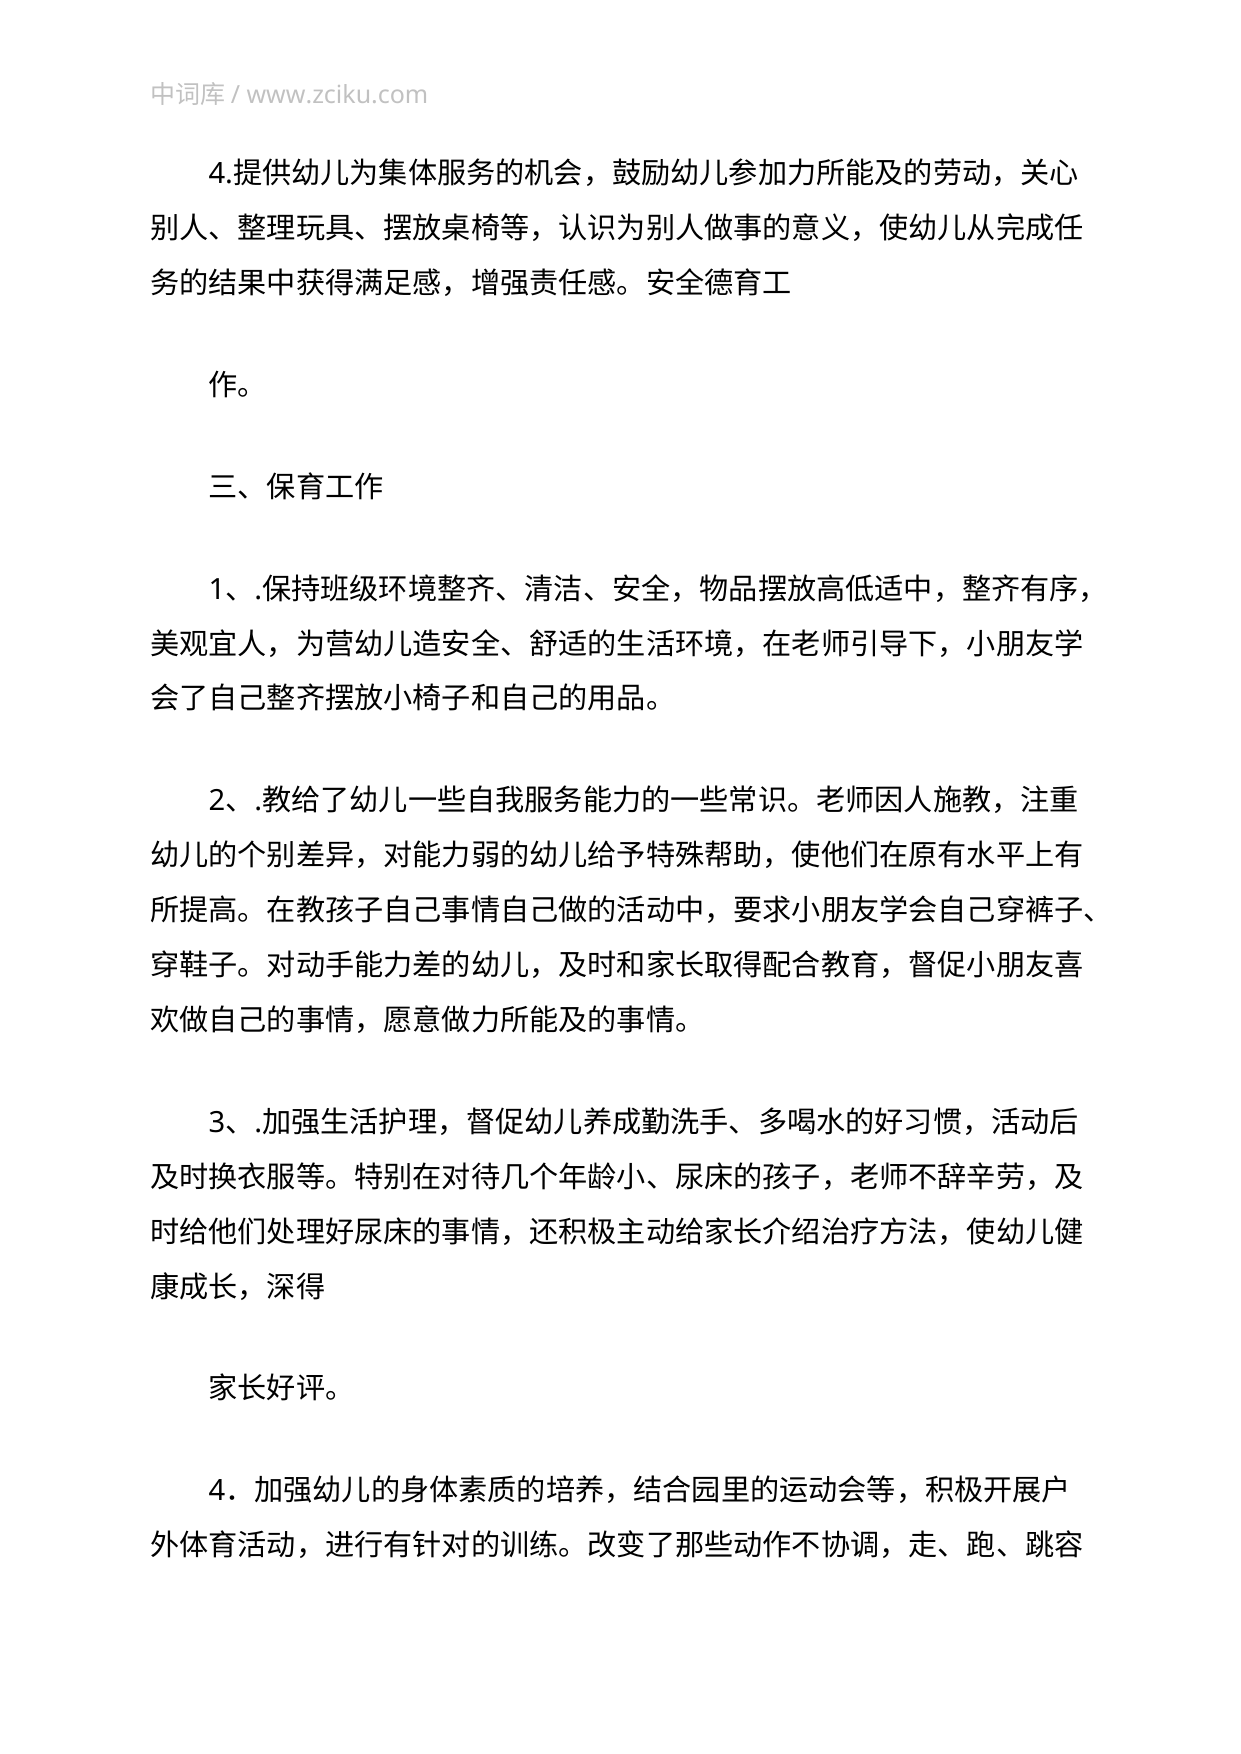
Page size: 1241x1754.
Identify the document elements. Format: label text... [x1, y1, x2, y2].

text 4.提供幼儿为集体服务的机会，鼓励幼儿参加力所能及的劳动，关心别人、整理玩具、摆放桌椅等，认识为别人做事的意义，使幼儿从完成任务的结果中获得满足感，增强责任感。安全德育工 [150, 150, 1090, 302]
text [150, 1467, 1090, 1564]
text 3、.加强生活护理，督促幼儿养成勤洗手、多喝水的好习惯，活动后及时换衣服等。特别在对待几个年龄小、尿床的孩子，老师不辞辛劳，及时给他们处理好尿床的事情，还积极主动给家长介绍治疗方法，使幼儿健康成长，深得 [150, 1098, 1090, 1305]
text 1、.保持班级环境整齐、清洁、安全，物品摆放高低适中，整齐有序，美观宜人，为营幼儿造安全、舒适的生活环境，在老师引导下，小朋友学会了自己整齐摆放小椅子和自己的用品。 [150, 565, 1090, 717]
text 2、.教给了幼儿一些自我服务能力的一些常识。老师因人施教，注重幼儿的个别差异，对能力弱的幼儿给予特殊帮助，使他们在原有水平上有所提高。在教孩子自己事情自己做的活动中，要求小朋友学会自己穿裤子、穿鞋子。对动手能力差的幼儿，及时和家长取得配合教育，督促小朋友喜欢做自己的事情，愿意做力所能及的事情。 [150, 777, 1090, 1039]
text 作。 [150, 362, 1090, 404]
text 三、保育工作 [150, 463, 1090, 506]
text 家长好评。 [150, 1365, 1090, 1407]
